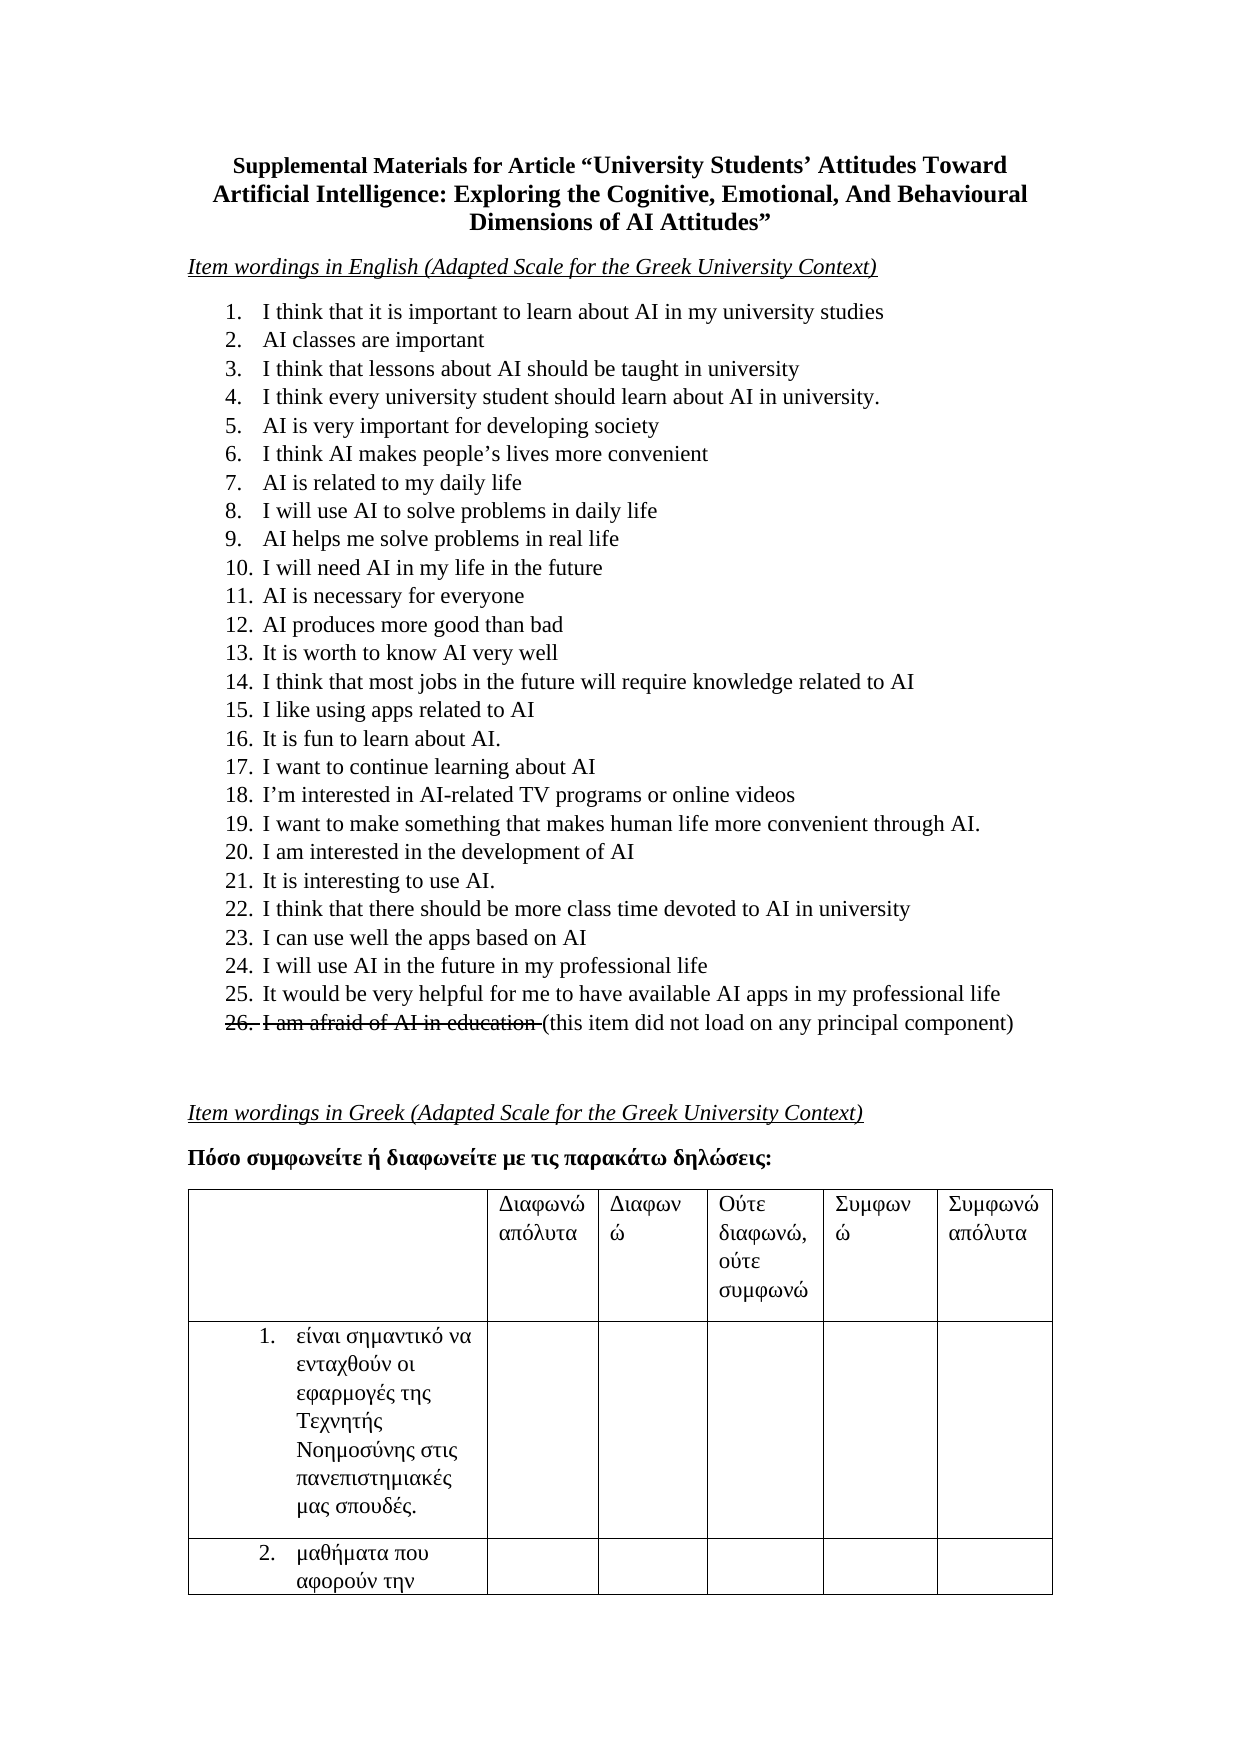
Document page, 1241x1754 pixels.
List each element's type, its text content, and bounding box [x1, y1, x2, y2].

table_cell [938, 1322, 1052, 1538]
text Item wordings in Greek (Adapted Scale for the Greek University Context) [187, 1099, 1053, 1126]
table_cell [824, 1322, 937, 1538]
list I think that most jobs in the future will require knowledge related to AI [225, 668, 1053, 694]
list I am interested in the development of AI [225, 838, 1053, 865]
list I think that lessons about AI should be taught in university [225, 355, 1053, 381]
table_header Διαφωνώ [599, 1190, 707, 1321]
table_header [189, 1190, 487, 1321]
text Item wordings in English (Adapted Scale for the Greek University Context) [187, 253, 1053, 279]
list I want to make something that makes human life more convenient through AI. [225, 810, 1053, 836]
table_cell [488, 1539, 598, 1593]
table_cell [708, 1539, 823, 1593]
table_header Ούτε διαφωνώ, ούτε συμφωνώ [708, 1190, 823, 1321]
list I will use AI to solve problems in daily life [225, 497, 1053, 523]
table_cell [599, 1539, 707, 1593]
list I think that there should be more class time devoted to AI in university [225, 895, 1053, 922]
list I want to continue learning about AI [225, 753, 1053, 779]
table_header Συμφωνώ [824, 1190, 937, 1321]
list I think that it is important to learn about AI in my university studies [225, 298, 1053, 324]
list I think AI makes people’s lives more convenient [225, 440, 1053, 467]
list I like using apps related to AI [225, 696, 1053, 722]
text Supplemental Materials for Article “University Students’ Attitudes Toward Artificial Intelligence: Exploring the Cognitive, Emotional, And Behavioural Dimensions of AI Attitudes” [187, 150, 1053, 236]
list AI classes are important [225, 326, 1053, 353]
list AI is necessary for everyone [225, 582, 1053, 609]
list AI produces more good than bad [225, 611, 1053, 637]
list AI is very important for developing society [225, 412, 1053, 438]
table_cell [708, 1322, 823, 1538]
table_header Διαφωνώ απόλυτα [488, 1190, 598, 1321]
list It is interesting to use AI. [225, 867, 1053, 893]
table_cell [824, 1539, 937, 1593]
list It is worth to know AI very well [225, 639, 1053, 666]
list It is fun to learn about AI. [225, 724, 1053, 751]
list I will need AI in my life in the future [225, 554, 1053, 580]
list I am afraid of AI in education (this item did not load on any principal component) [225, 1009, 1053, 1035]
table_cell [488, 1322, 598, 1538]
list I think every university student should learn about AI in university. [225, 383, 1053, 410]
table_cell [189, 1539, 487, 1593]
table_cell [599, 1322, 707, 1538]
list AI helps me solve problems in real life [225, 526, 1053, 552]
text Πόσο συμφωνείτε ή διαφωνείτε με τις παρακάτω δηλώσεις: [187, 1144, 1053, 1171]
table_header Συμφωνώ απόλυτα [938, 1190, 1052, 1321]
list I will use AI in the future in my professional life [225, 952, 1053, 978]
list AI is related to my daily life [225, 469, 1053, 495]
list I’m interested in AI-related TV programs or online videos [225, 781, 1053, 808]
table_cell είναι σημαντικό να ενταχθούν οι εφαρμογές της Τεχνητής Νοημοσύνης στις πανεπιστημιακές μας σπουδές. [189, 1322, 487, 1538]
table_cell [938, 1539, 1052, 1593]
list It would be very helpful for me to have available AI apps in my professional life [225, 981, 1053, 1007]
list I can use well the apps based on AI [225, 924, 1053, 950]
